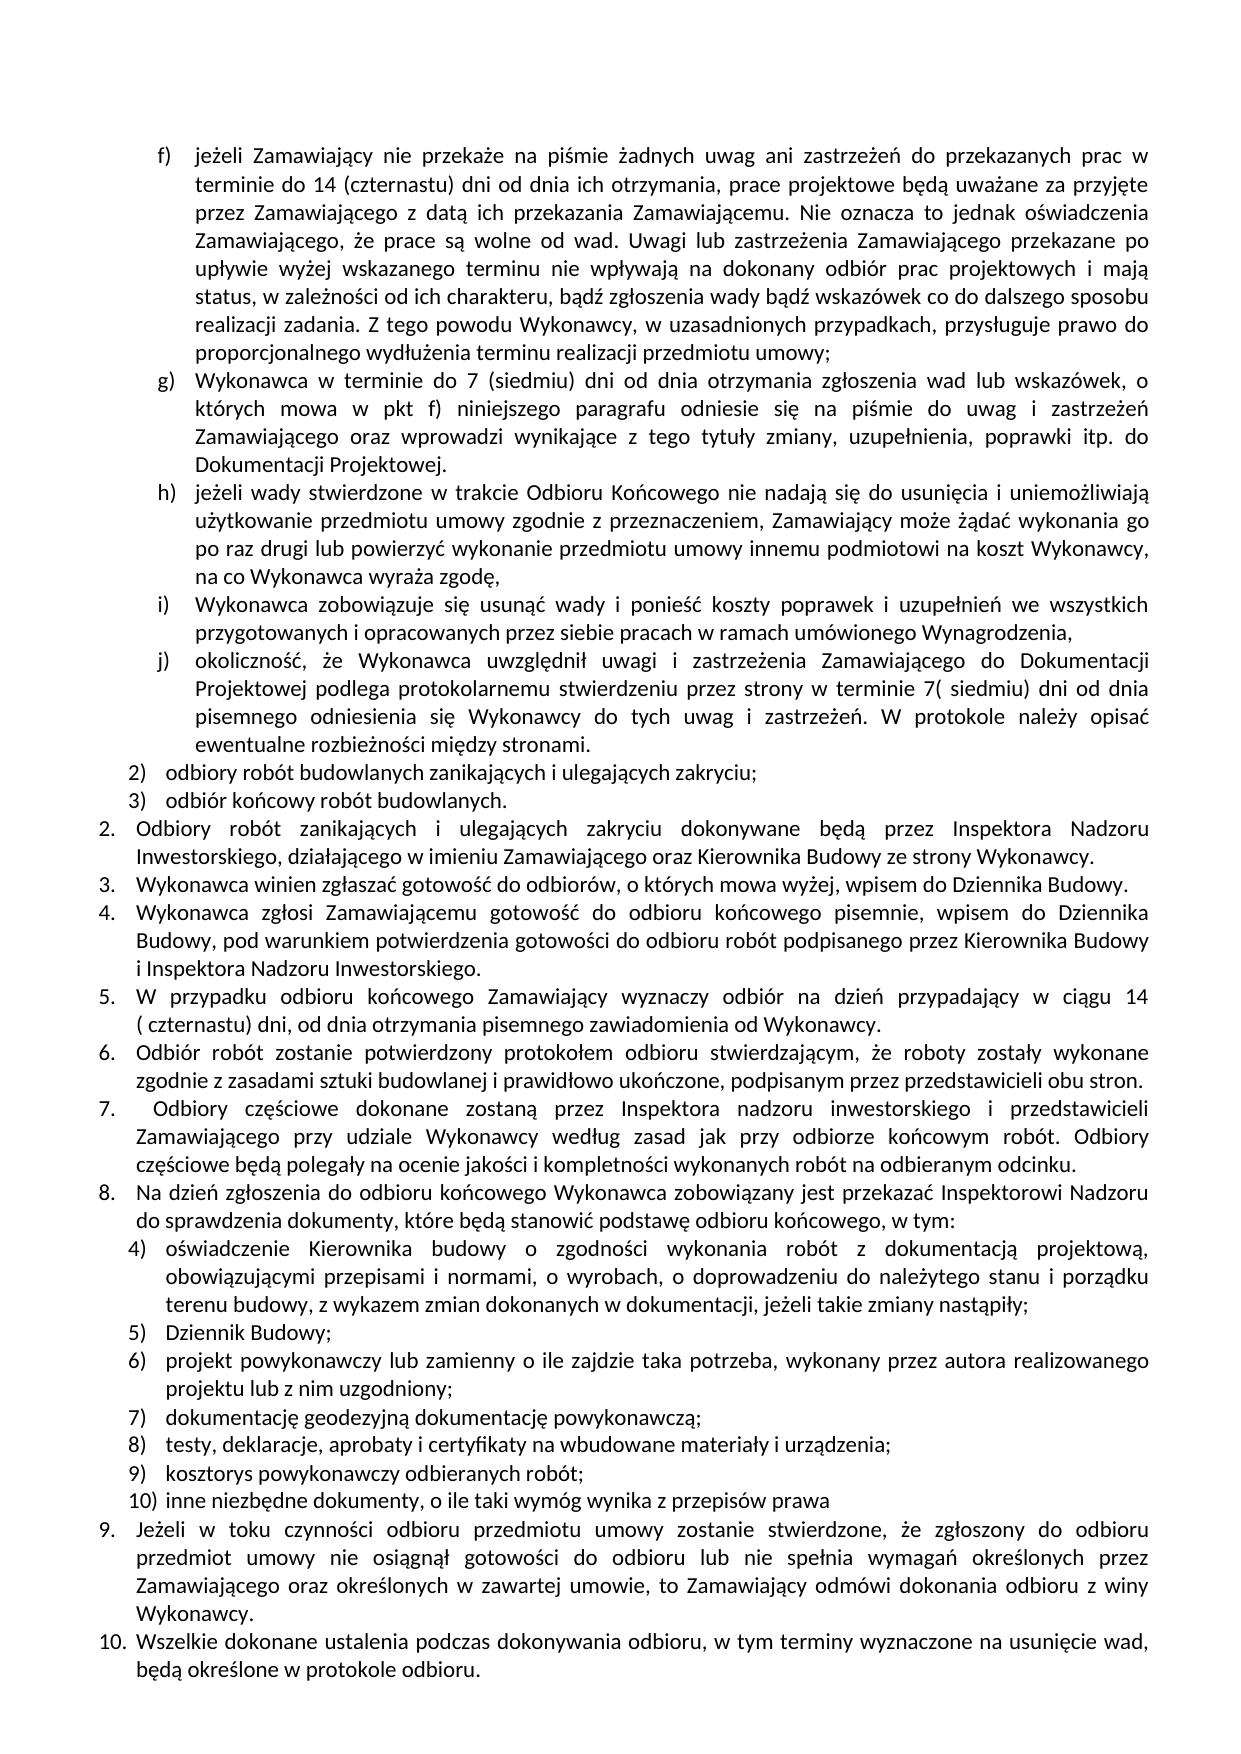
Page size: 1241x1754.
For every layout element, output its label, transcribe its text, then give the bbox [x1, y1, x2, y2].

list Na dzień zgłoszenia do odbioru końcowego Wykonawca zobowiązany jest przekazać Inspektorowi Nadzoru do sprawdzenia dokumenty, które będą stanowić podstawę odbioru końcowego, w tym: [98, 1178, 1151, 1234]
list testy, deklaracje, aprobaty i certyfikaty na wbudowane materiały i urządzenia; [128, 1431, 1151, 1459]
list Wykonawca zobowiązuje się usunąć wady i ponieść koszty poprawek i uzupełnień we wszystkich przygotowanych i opracowanych przez siebie pracach w ramach umówionego Wynagrodzenia, [157, 590, 1151, 646]
list W przypadku odbioru końcowego Zamawiający wyznaczy odbiór na dzień przypadający w ciągu 14 ( czternastu) dni, od dnia otrzymania pisemnego zawiadomienia od Wykonawcy. [98, 982, 1151, 1038]
list odbiór końcowy robót budowlanych. [128, 786, 1151, 814]
list dokumentację geodezyjną dokumentację powykonawczą; [128, 1403, 1151, 1431]
list odbiory robót budowlanych zanikających i ulegających zakryciu; [128, 758, 1151, 786]
list kosztorys powykonawczy odbieranych robót; [128, 1459, 1151, 1487]
list Wykonawca w terminie do 7 (siedmiu) dni od dnia otrzymania zgłoszenia wad lub wskazówek, o których mowa w pkt f) niniejszego paragrafu odniesie się na piśmie do uwag i zastrzeżeń Zamawiającego oraz wprowadzi wynikające z tego tytuły zmiany, uzupełnienia, poprawki itp. do Dokumentacji Projektowej. [157, 366, 1151, 478]
list okoliczność, że Wykonawca uwzględnił uwagi i zastrzeżenia Zamawiającego do Dokumentacji Projektowej podlega protokolarnemu stwierdzeniu przez strony w terminie 7( siedmiu) dni od dnia pisemnego odniesienia się Wykonawcy do tych uwag i zastrzeżeń. W protokole należy opisać ewentualne rozbieżności między stronami. [157, 646, 1151, 758]
list Wszelkie dokonane ustalenia podczas dokonywania odbioru, w tym terminy wyznaczone na usunięcie wad, będą określone w protokole odbioru. [98, 1627, 1151, 1683]
list Wykonawca winien zgłaszać gotowość do odbiorów, o których mowa wyżej, wpisem do Dziennika Budowy. [98, 870, 1151, 898]
list Odbiór robót zostanie potwierdzony protokołem odbioru stwierdzającym, że roboty zostały wykonane zgodnie z zasadami sztuki budowlanej i prawidłowo ukończone, podpisanym przez przedstawicieli obu stron. [98, 1038, 1151, 1094]
list inne niezbędne dokumenty, o ile taki wymóg wynika z przepisów prawa [128, 1487, 1151, 1515]
list jeżeli wady stwierdzone w trakcie Odbioru Końcowego nie nadają się do usunięcia i uniemożliwiają użytkowanie przedmiotu umowy zgodnie z przeznaczeniem, Zamawiający może żądać wykonania go po raz drugi lub powierzyć wykonanie przedmiotu umowy innemu podmiotowi na koszt Wykonawcy, na co Wykonawca wyraża zgodę, [157, 478, 1151, 590]
list Wykonawca zgłosi Zamawiającemu gotowość do odbioru końcowego pisemnie, wpisem do Dziennika Budowy, pod warunkiem potwierdzenia gotowości do odbioru robót podpisanego przez Kierownika Budowy i Inspektora Nadzoru Inwestorskiego. [98, 898, 1151, 982]
list Dziennik Budowy; [128, 1318, 1151, 1347]
list Odbiory częściowe dokonane zostaną przez Inspektora nadzoru inwestorskiego i przedstawicieli Zamawiającego przy udziale Wykonawcy według zasad jak przy odbiorze końcowym robót. Odbiory częściowe będą polegały na ocenie jakości i kompletności wykonanych robót na odbieranym odcinku. [98, 1094, 1151, 1178]
list jeżeli Zamawiający nie przekaże na piśmie żadnych uwag ani zastrzeżeń do przekazanych prac w terminie do 14 (czternastu) dni od dnia ich otrzymania, prace projektowe będą uważane za przyjęte przez Zamawiającego z datą ich przekazania Zamawiającemu. Nie oznacza to jednak oświadczenia Zamawiającego, że prace są wolne od wad. Uwagi lub zastrzeżenia Zamawiającego przekazane po upływie wyżej wskazanego terminu nie wpływają na dokonany odbiór prac projektowych i mają status, w zależności od ich charakteru, bądź zgłoszenia wady bądź wskazówek co do dalszego sposobu realizacji zadania. Z tego powodu Wykonawcy, w uzasadnionych przypadkach, przysługuje prawo do proporcjonalnego wydłużenia terminu realizacji przedmiotu umowy; [157, 142, 1151, 366]
list Odbiory robót zanikających i ulegających zakryciu dokonywane będą przez Inspektora Nadzoru Inwestorskiego, działającego w imieniu Zamawiającego oraz Kierownika Budowy ze strony Wykonawcy. [98, 814, 1151, 870]
list oświadczenie Kierownika budowy o zgodności wykonania robót z dokumentacją projektową, obowiązującymi przepisami i normami, o wyrobach, o doprowadzeniu do należytego stanu i porządku terenu budowy, z wykazem zmian dokonanych w dokumentacji, jeżeli takie zmiany nastąpiły; [128, 1234, 1151, 1318]
list projekt powykonawczy lub zamienny o ile zajdzie taka potrzeba, wykonany przez autora realizowanego projektu lub z nim uzgodniony; [128, 1347, 1151, 1403]
list Jeżeli w toku czynności odbioru przedmiotu umowy zostanie stwierdzone, że zgłoszony do odbioru przedmiot umowy nie osiągnął gotowości do odbioru lub nie spełnia wymagań określonych przez Zamawiającego oraz określonych w zawartej umowie, to Zamawiający odmówi dokonania odbioru z winy Wykonawcy. [98, 1515, 1151, 1627]
